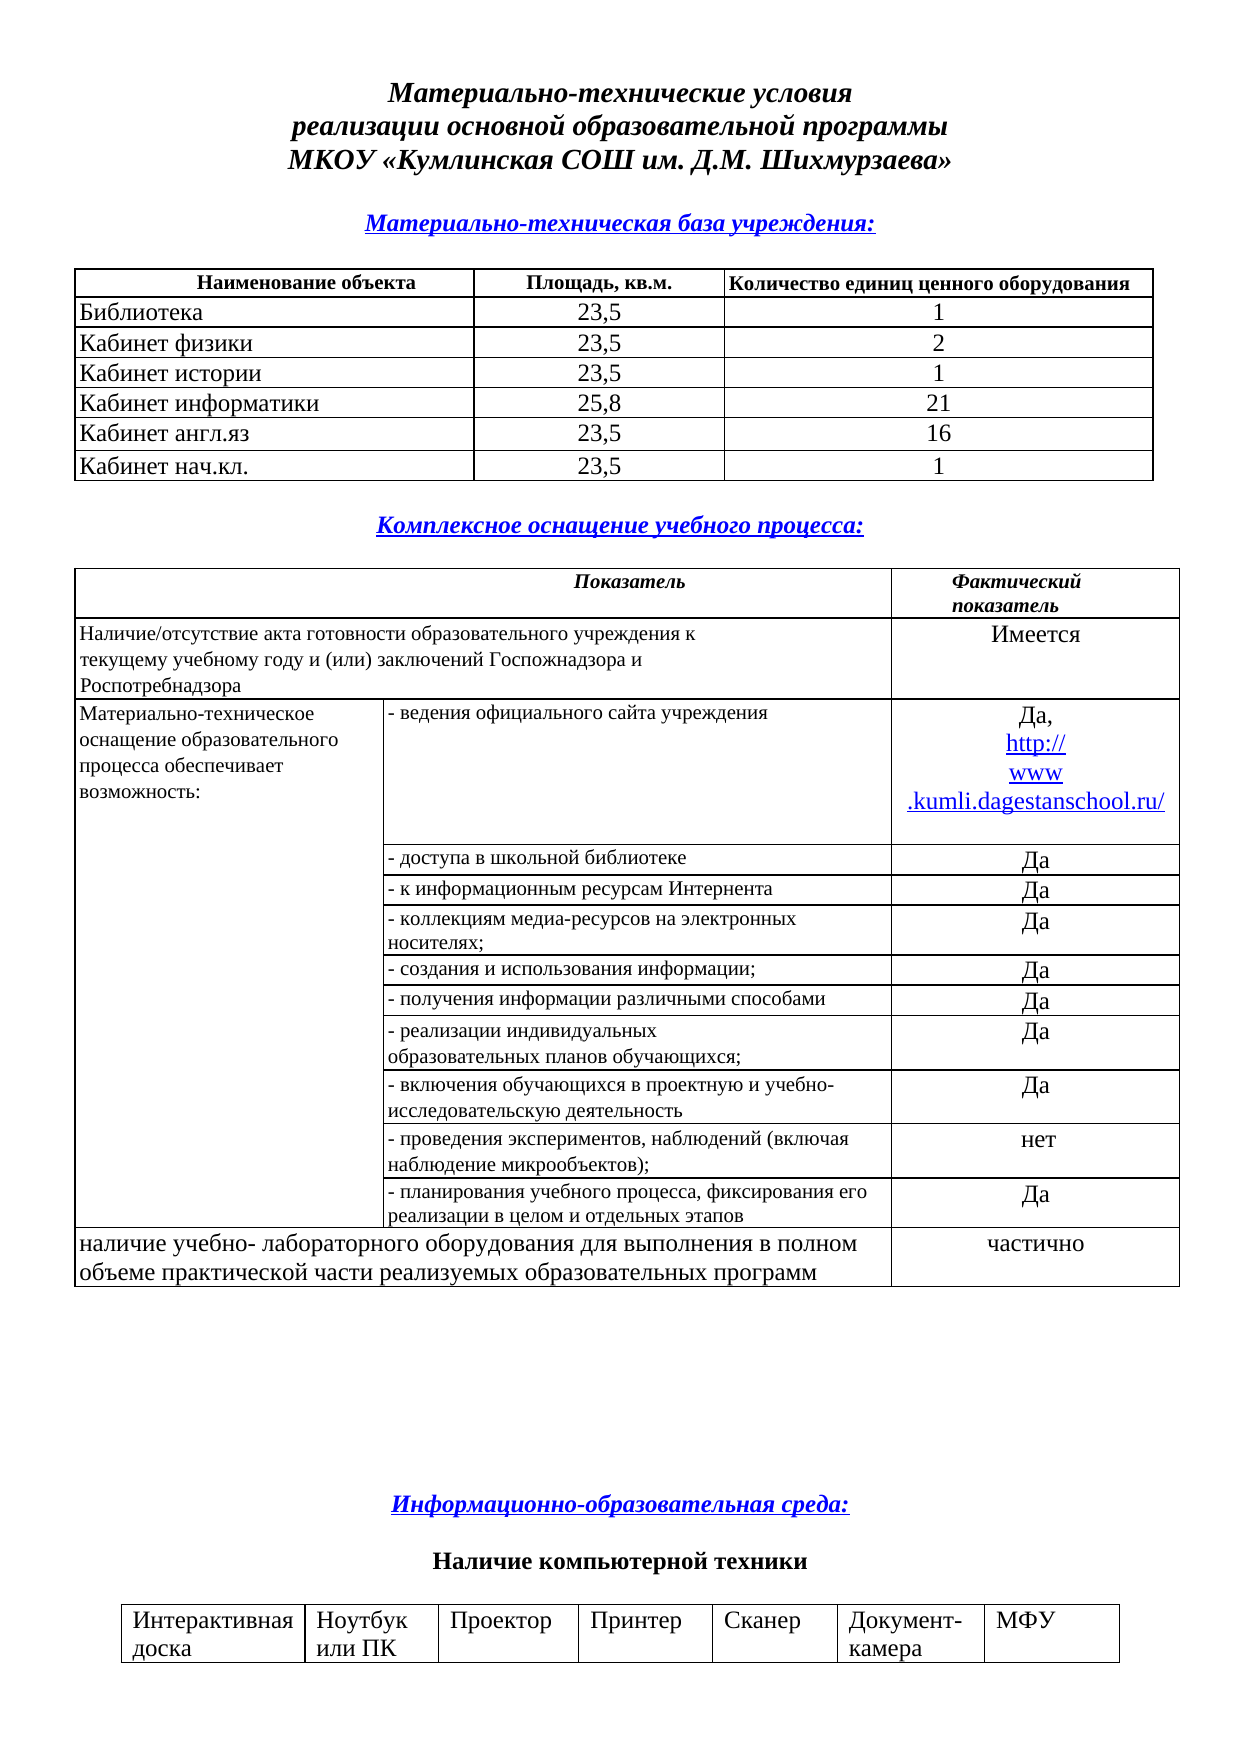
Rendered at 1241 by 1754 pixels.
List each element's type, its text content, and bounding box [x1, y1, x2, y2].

table_cell Да [892, 906, 1179, 954]
table_cell - коллекциям медиа-ресурсов на электронных носителях; [384, 906, 891, 954]
table_header Сканер [713, 1605, 837, 1662]
table_cell - проведения экспериментов, наблюдений (включая наблюдение микрообъектов); [384, 1124, 891, 1177]
table_cell Да [892, 1071, 1179, 1123]
table_cell 16 [725, 418, 1152, 450]
table_cell 21 [725, 388, 1152, 417]
table_cell - создания и использования информации; [384, 956, 891, 984]
table_cell - доступа в школьной библиотеке [384, 845, 891, 874]
table_cell Кабинет нач.кл. [76, 451, 473, 480]
table_header Площадь, кв.м. [475, 270, 724, 296]
text МКОУ «Кумлинская СОШ им. Д.М. Шихмурзаева» [75, 142, 1165, 176]
table_cell Кабинет информатики [76, 388, 473, 417]
table_header МФУ [985, 1605, 1119, 1662]
table_cell наличие учебно- лабораторного оборудования для выполнения в полном объеме практической части реализуемых образовательных программ [76, 1228, 891, 1286]
table_cell - реализации индивидуальных образовательных планов обучающихся; [384, 1016, 891, 1069]
table_cell Да [892, 986, 1179, 1014]
table_cell Материально-техническое оснащение образовательного процесса обеспечивает возможность: [76, 700, 383, 1227]
text Информационно-образовательная среда: [75, 1489, 1165, 1517]
table_cell Наличие/отсутствие акта готовности образовательного учреждения к текущему учебному году и (или) заключений Госпожнадзора и Роспотребнадзора [76, 619, 891, 698]
table_header Интерактивная доска [122, 1605, 304, 1662]
table_header Наименование объекта [76, 270, 473, 296]
table_cell - включения обучающихся в проектную и учебно-исследовательскую деятельность [384, 1071, 891, 1123]
table_header Документ-камера [838, 1605, 984, 1662]
table_cell 2 [725, 328, 1152, 357]
table_cell 1 [725, 358, 1152, 387]
table_cell - планирования учебного процесса, фиксирования его реализации в целом и отдельных этапов [384, 1179, 891, 1227]
text Комплексное оснащение учебного процесса: [75, 510, 1165, 539]
table_cell 23,5 [475, 358, 724, 387]
table_cell - ведения официального сайта учреждения [384, 700, 891, 843]
table_cell Да [892, 845, 1179, 874]
table_cell Кабинет англ.яз [76, 418, 473, 450]
text Материально-технические условия [75, 75, 1165, 108]
table_cell Кабинет истории [76, 358, 473, 387]
table_cell Да [892, 956, 1179, 984]
table_cell Да [892, 876, 1179, 904]
table_cell 23,5 [475, 418, 724, 450]
table_cell частично [892, 1228, 1179, 1286]
table_cell - к информационным ресурсам Интернента [384, 876, 891, 904]
table_cell Да, http://www.kumli.dagestanschool.ru/ [892, 700, 1179, 843]
table_cell 25,8 [475, 388, 724, 417]
table_header Показатель [76, 569, 891, 617]
text реализации основной образовательной программы [75, 108, 1165, 142]
text Материально-техническая база учреждения: [75, 208, 1165, 236]
text Наличие компьютерной техники [75, 1546, 1165, 1575]
table_cell Да [892, 1016, 1179, 1069]
table_cell Да [892, 1179, 1179, 1227]
table_cell 23,5 [475, 451, 724, 480]
table_cell Кабинет физики [76, 328, 473, 357]
table_cell Библиотека [76, 298, 473, 326]
table_cell нет [892, 1124, 1179, 1177]
table_header Ноутбук или ПК [306, 1605, 438, 1662]
table_cell 23,5 [475, 298, 724, 326]
table_cell 1 [725, 298, 1152, 326]
table_header Принтер [579, 1605, 712, 1662]
table_cell 1 [725, 451, 1152, 480]
table_cell - получения информации различными способами [384, 986, 891, 1014]
table_header Проектор [439, 1605, 578, 1662]
table_cell 23,5 [475, 328, 724, 357]
table_header Количество единиц ценного оборудования [725, 270, 1152, 296]
table_header Фактический показатель [892, 569, 1179, 617]
table_cell Имеется [892, 619, 1179, 698]
